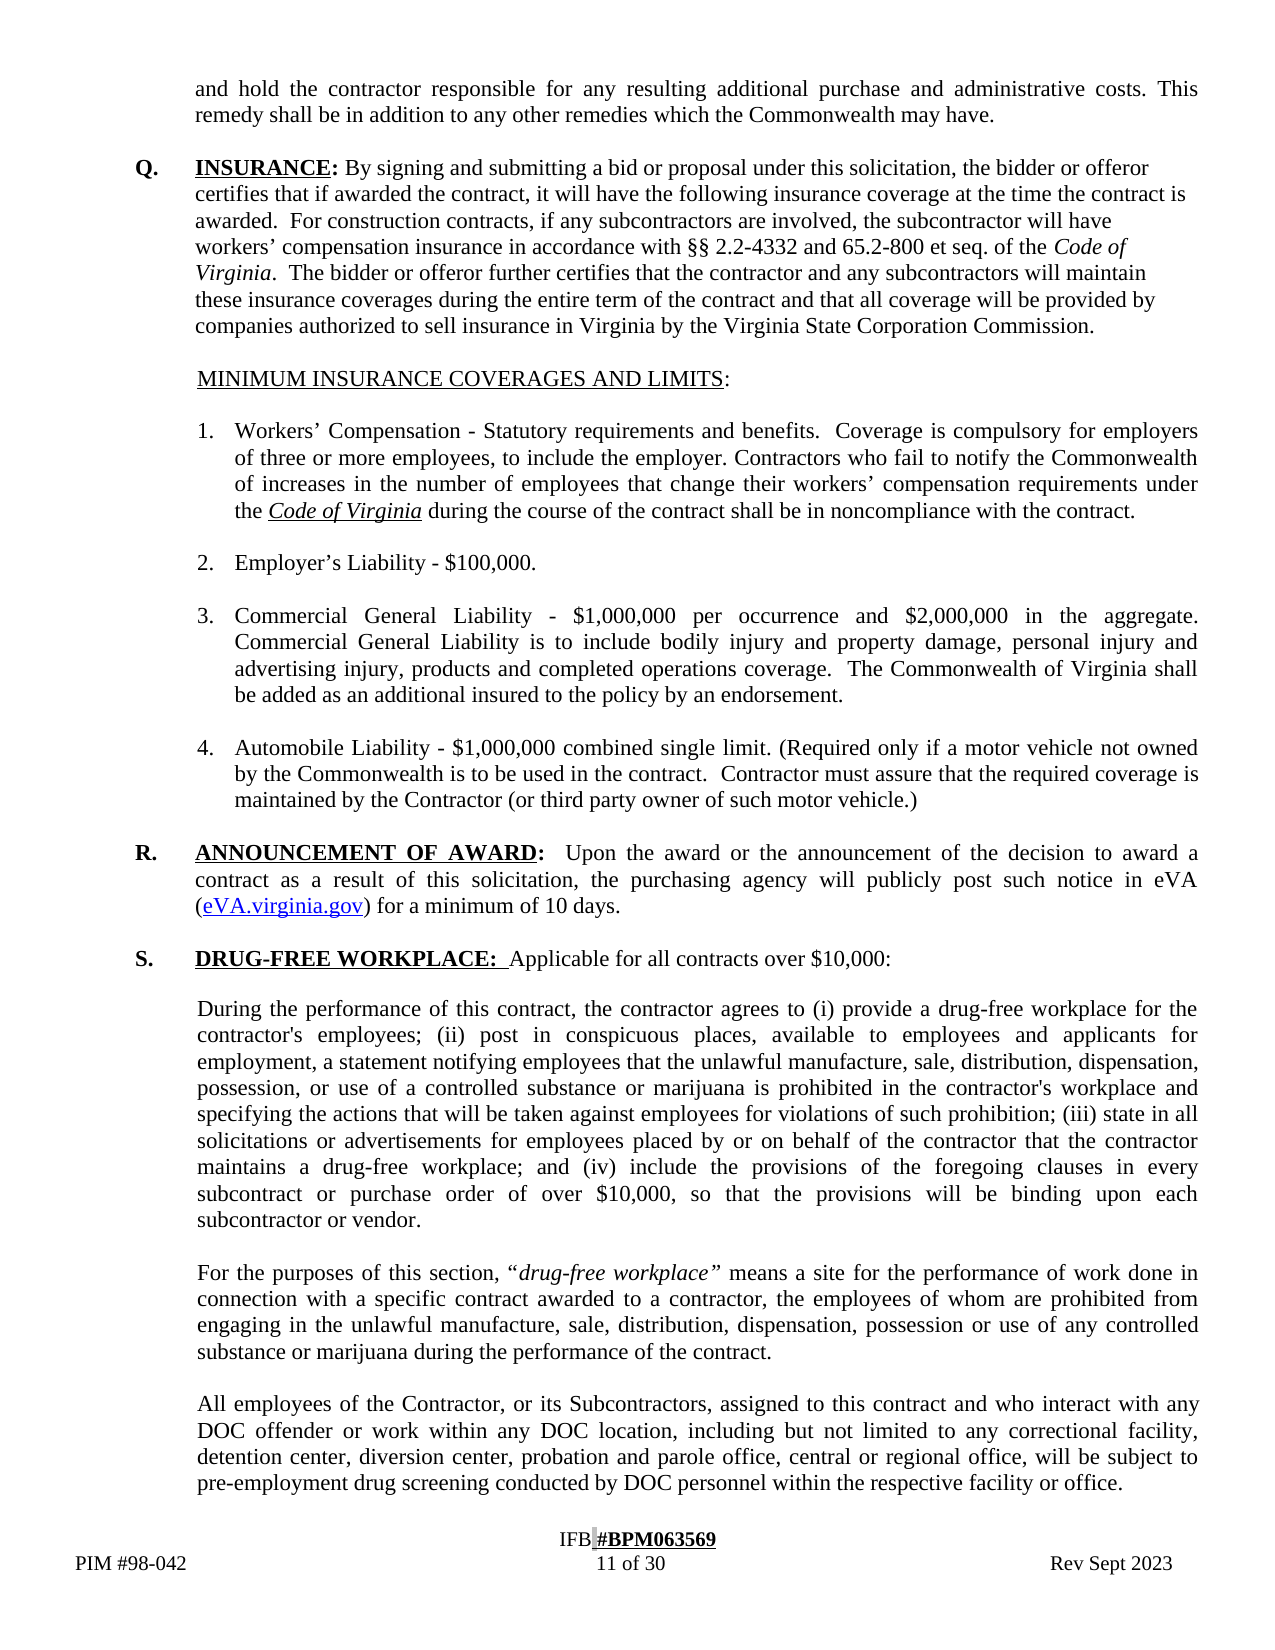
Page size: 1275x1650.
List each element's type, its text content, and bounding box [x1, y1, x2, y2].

list Automobile Liability - $1,000,000 combined single limit. (Required only if a motor vehicle not owned by the Commonwealth is to be used in the contract. Contractor must assure that the required coverage is maintained by the Contractor (or third party owner of such motor vehicle.) [197, 734, 1200, 813]
list Workers’ Compensation - Statutory requirements and benefits. Coverage is compulsory for employers of three or more employees, to include the employer. Contractors who fail to notify the Commonwealth of increases in the number of employees that change their workers’ compensation requirements under the Code of Virginia during the course of the contract shall be in noncompliance with the contract. [197, 418, 1200, 523]
list DRUG-FREE WORKPLACE: Applicable for all contracts over $10,000: [135, 945, 1200, 971]
text MINIMUM INSURANCE COVERAGES AND LIMITS: [197, 365, 1200, 391]
text All employees of the Contractor, or its Subcontractors, assigned to this contract and who interact with any DOC offender or work within any DOC location, including but not limited to any correctional facility, detention center, diversion center, probation and parole office, central or regional office, will be subject to pre-employment drug screening conducted by DOC personnel within the respective facility or office. [197, 1390, 1200, 1496]
list Employer’s Liability - $100,000. [197, 549, 1200, 576]
text During the performance of this contract, the contractor agrees to (i) provide a drug-free workplace for the contractor's employees; (ii) post in conspicuous places, available to employees and applicants for employment, a statement notifying employees that the unlawful manufacture, sale, distribution, dispensation, possession, or use of a controlled substance or marijuana is prohibited in the contractor's workplace and specifying the actions that will be taken against employees for violations of such prohibition; (iii) state in all solicitations or advertisements for employees placed by or on behalf of the contractor that the contractor maintains a drug-free workplace; and (iv) include the provisions of the foregoing clauses in every subcontract or purchase order of over $10,000, so that the provisions will be binding upon each subcontractor or vendor. [197, 995, 1200, 1232]
list Commercial General Liability - $1,000,000 per occurrence and $2,000,000 in the aggregate. Commercial General Liability is to include bodily injury and property damage, personal injury and advertising injury, products and completed operations coverage. The Commonwealth of Virginia shall be added as an additional insured to the policy by an endorsement. [197, 602, 1200, 707]
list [135, 75, 1200, 128]
text For the purposes of this section, “drug-free workplace” means a site for the performance of work done in connection with a specific contract awarded to a contractor, the employees of whom are prohibited from engaging in the unlawful manufacture, sale, distribution, dispensation, possession or use of any controlled substance or marijuana during the performance of the contract. [197, 1259, 1200, 1364]
list INSURANCE: By signing and submitting a bid or proposal under this solicitation, the bidder or offeror certifies that if awarded the contract, it will have the following insurance coverage at the time the contract is awarded. For construction contracts, if any subcontractors are involved, the subcontractor will have workers’ compensation insurance in accordance with §§ 2.2-4332 and 65.2-800 et seq. of the Code of Virginia. The bidder or offeror further certifies that the contractor and any subcontractors will maintain these insurance coverages during the entire term of the contract and that all coverage will be provided by companies authorized to sell insurance in Virginia by the Virginia State Corporation Commission. [135, 154, 1200, 338]
list ANNOUNCEMENT OF AWARD: Upon the award or the announcement of the decision to award a contract as a result of this solicitation, the purchasing agency will publicly post such notice in eVA (eVA.virginia.gov) for a minimum of 10 days. [135, 839, 1200, 918]
